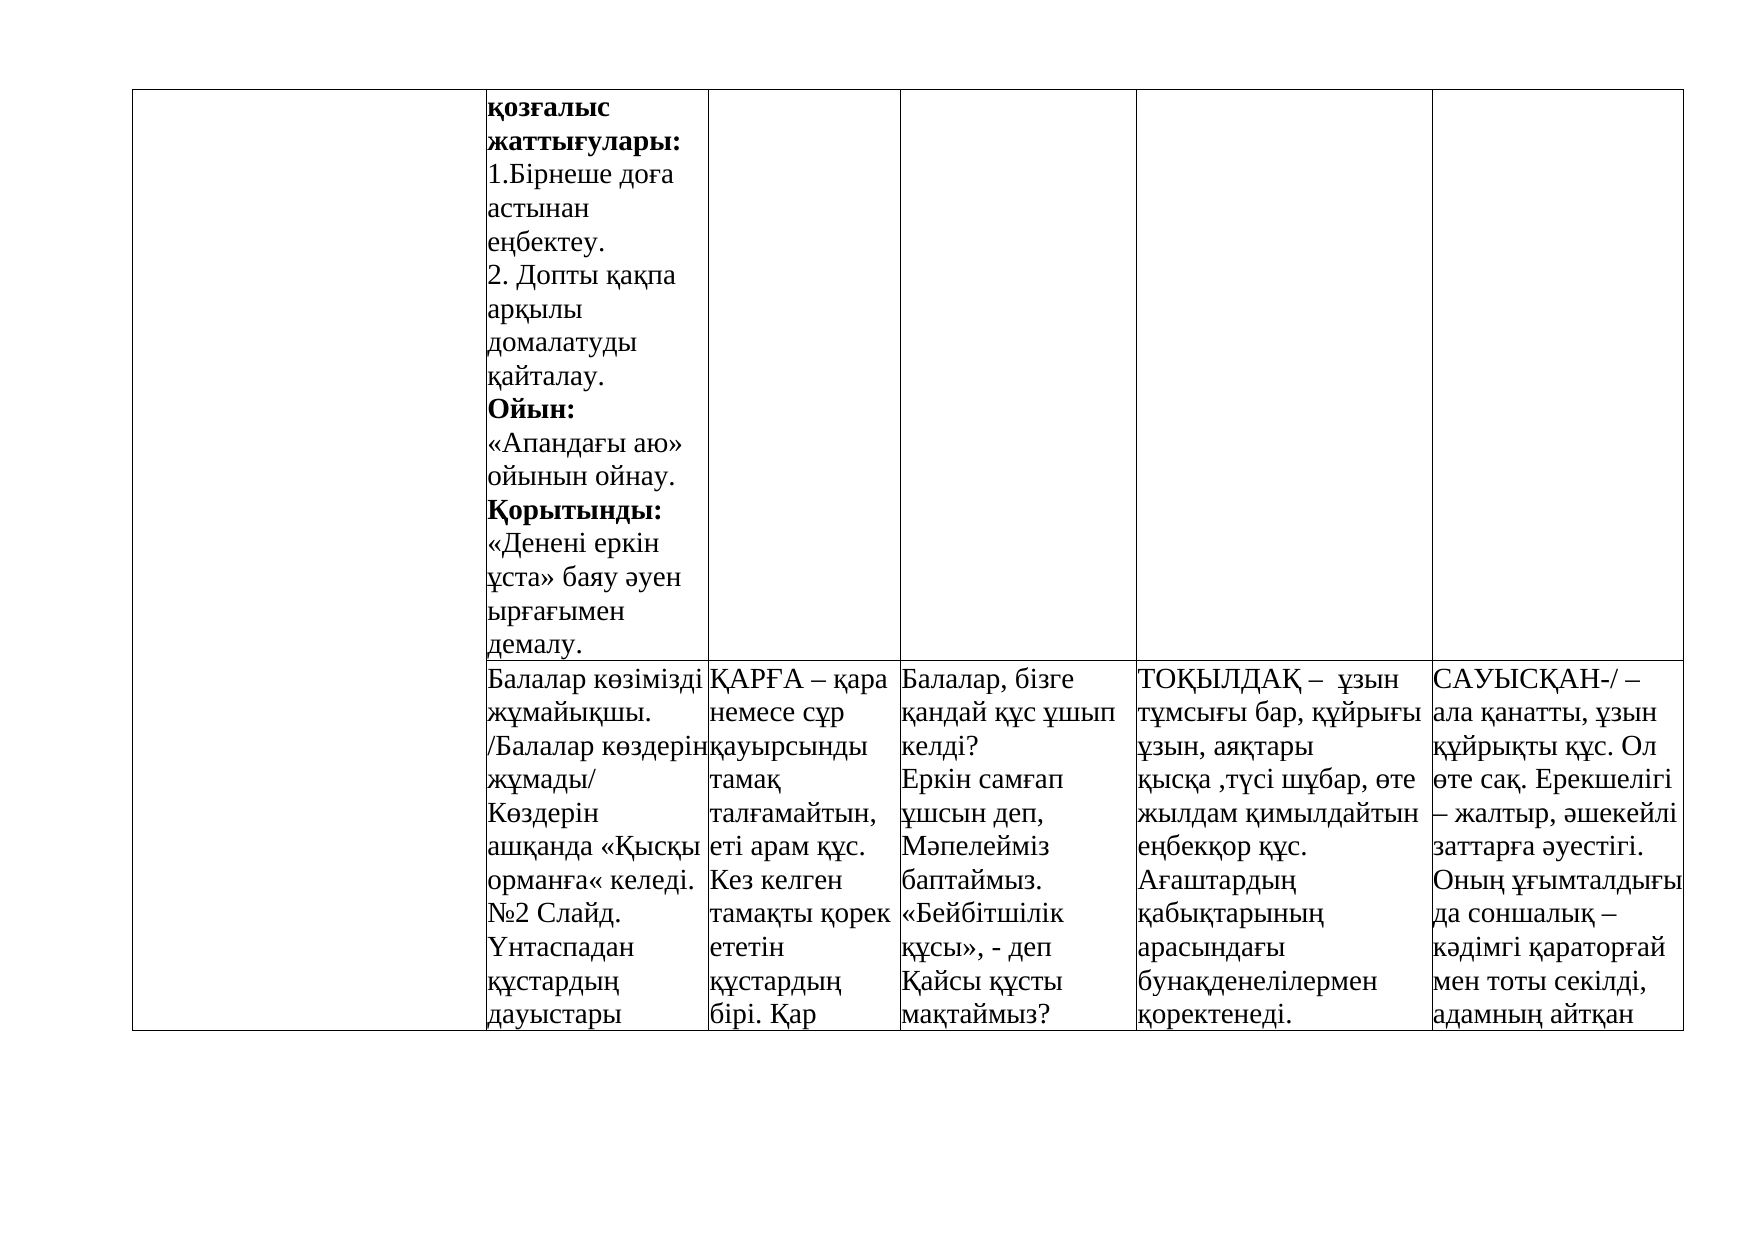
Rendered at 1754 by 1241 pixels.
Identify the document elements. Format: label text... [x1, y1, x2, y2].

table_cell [709, 90, 900, 660]
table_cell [133, 90, 486, 1030]
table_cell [901, 661, 1136, 1030]
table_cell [709, 661, 900, 1030]
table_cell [1137, 90, 1432, 660]
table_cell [1137, 661, 1432, 1030]
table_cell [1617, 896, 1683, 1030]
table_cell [901, 90, 1136, 660]
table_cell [1433, 90, 1683, 660]
